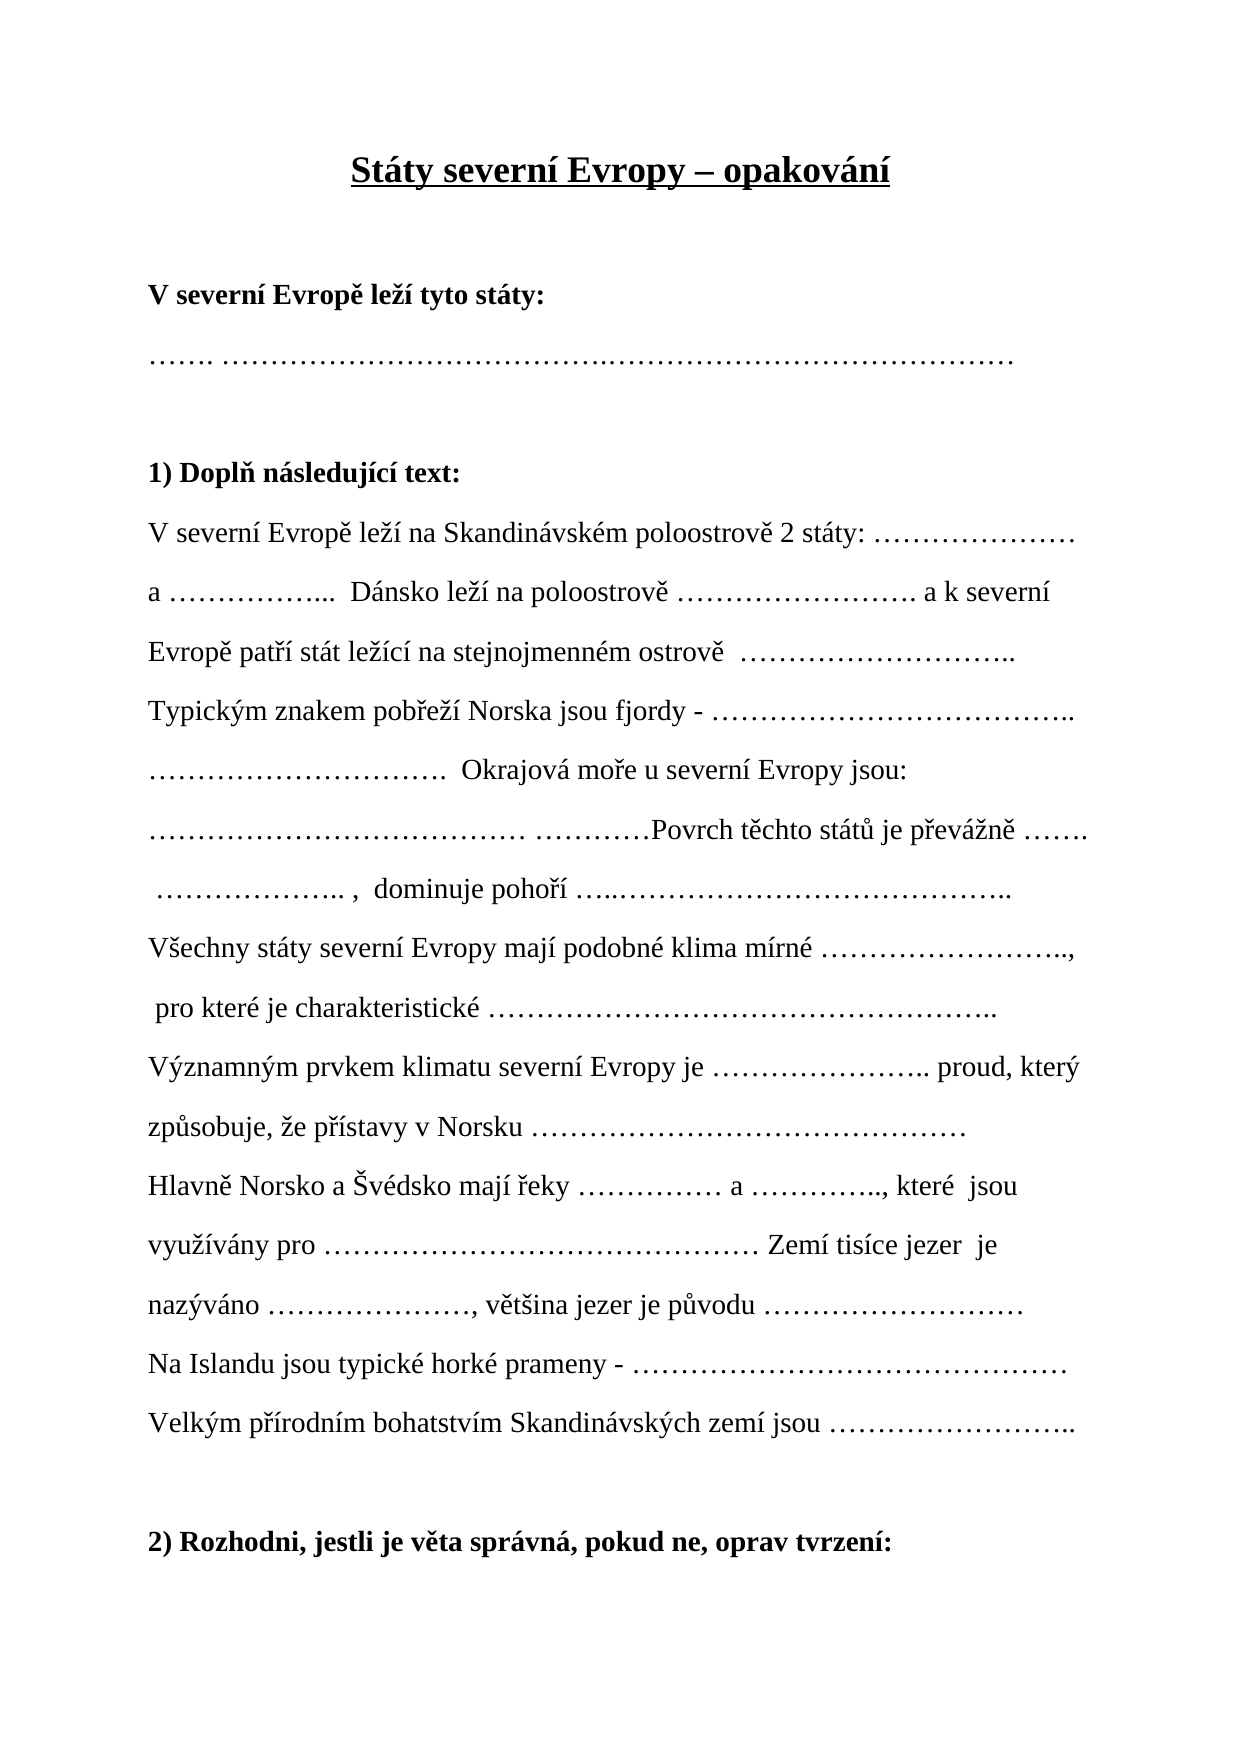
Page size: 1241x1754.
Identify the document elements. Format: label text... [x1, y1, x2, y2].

text Hlavně Norsko a Švédsko mají řeky …………… a ………….., které jsou [148, 1168, 1093, 1202]
text a ……………... Dánsko leží na poloostrově ……………………. a k severní [148, 574, 1093, 608]
text Typickým znakem pobřeží Norska jsou fjordy - ……………………………….. [148, 693, 1093, 727]
text ……. ………………………………….…………………………………… [148, 337, 1093, 370]
text využívány pro ……………………………………… Zemí tisíce jezer je [148, 1227, 1093, 1261]
text pro které je charakteristické …………………………………………….. [148, 990, 1093, 1023]
text ………………………………… …………Povrch těchto států je převážně ……. [148, 812, 1093, 845]
text V severní Evropě leží tyto státy: [148, 277, 1093, 311]
text …………………………. Okrajová moře u severní Evropy jsou: [148, 752, 1093, 786]
text Významným prvkem klimatu severní Evropy je ………………….. proud, který [148, 1049, 1093, 1083]
text nazýváno …………………, většina jezer je původu ……………………… [148, 1287, 1093, 1320]
text V severní Evropě leží na Skandinávském poloostrově 2 státy: ………………… [148, 515, 1093, 548]
text způsobuje, že přístavy v Norsku ……………………………………… [148, 1109, 1093, 1142]
text Evropě patří stát ležící na stejnojmenném ostrově ……………………….. [148, 634, 1093, 667]
text Velkým přírodním bohatstvím Skandinávských zemí jsou …………………….. [148, 1406, 1093, 1439]
text ……………….. , dominuje pohoří …..………………………………….. [148, 871, 1093, 905]
text Všechny státy severní Evropy mají podobné klima mírné …………………….., [148, 931, 1093, 964]
text Na Islandu jsou typické horké prameny - ……………………………………… [148, 1346, 1093, 1380]
text Státy severní Evropy – opakování [148, 148, 1093, 191]
text 1) Doplň následující text: [148, 456, 1093, 489]
text 2) Rozhodni, jestli je věta správná, pokud ne, oprav tvrzení: [148, 1524, 1093, 1558]
